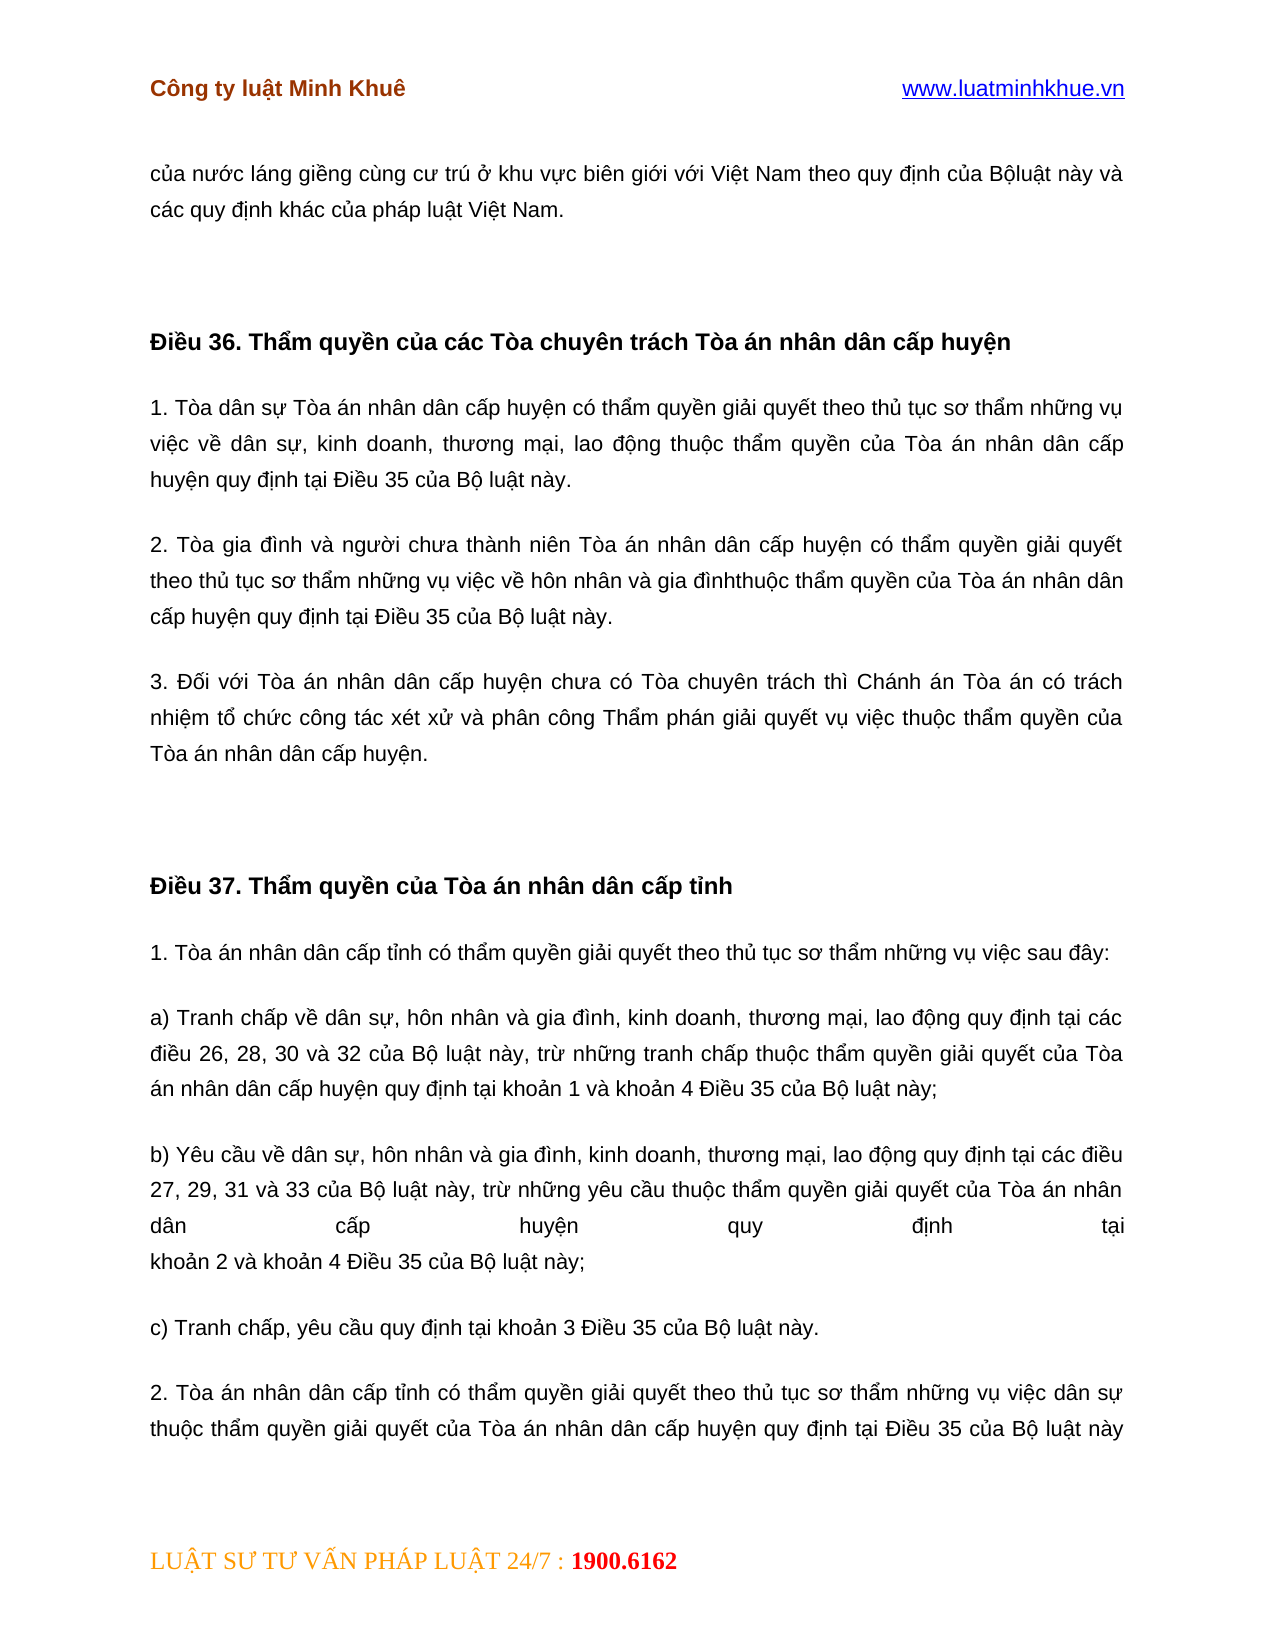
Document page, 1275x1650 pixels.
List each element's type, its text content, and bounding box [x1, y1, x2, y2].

text b) Yêu cầu về dân sự, hôn nhân và gia đình, kinh doanh, thương mại, lao động quy định tại các điều 27, 29, 31 và 33 của Bộ luật này, trừ những yêu cầu thuộc thẩm quyền giải quyết của Tòa án nhân dân cấp huyện quy định tại khoản 2 và khoản 4 Điều 35 của Bộ luật này; [150, 1131, 1125, 1274]
text 2. Tòa gia đình và người chưa thành niên Tòa án nhân dân cấp huyện có thẩm quyền giải quyết theo thủ tục sơ thẩm những vụ việc về hôn nhân và gia đìnhthuộc thẩm quyền của Tòa án nhân dân cấp huyện quy định tại Điều 35 của Bộ luật này. [150, 521, 1125, 629]
text 1. Tòa dân sự Tòa án nhân dân cấp huyện có thẩm quyền giải quyết theo thủ tục sơ thẩm những vụ việc về dân sự, kinh doanh, thương mại, lao động thuộc thẩm quyền của Tòa án nhân dân cấp huyện quy định tại Điều 35 của Bộ luật này. [150, 384, 1125, 492]
text 3. Đối với Tòa án nhân dân cấp huyện chưa có Tòa chuyên trách thì Chánh án Tòa án có trách nhiệm tổ chức công tác xét xử và phân công Thẩm phán giải quyết vụ việc thuộc thẩm quyền của Tòa án nhân dân cấp huyện. [150, 658, 1125, 766]
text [150, 1369, 1125, 1441]
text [150, 150, 1125, 222]
subtitle Điều 37. Thẩm quyền của Tòa án nhân dân cấp tỉnh [150, 860, 1125, 899]
text 1. Tòa án nhân dân cấp tỉnh có thẩm quyền giải quyết theo thủ tục sơ thẩm những vụ việc sau đây: [150, 929, 1125, 964]
text a) Tranh chấp về dân sự, hôn nhân và gia đình, kinh doanh, thương mại, lao động quy định tại các điều 26, 28, 30 và 32 của Bộ luật này, trừ những tranh chấp thuộc thẩm quyền giải quyết của Tòa án nhân dân cấp huyện quy định tại khoản 1 và khoản 4 Điều 35 của Bộ luật này; [150, 994, 1125, 1102]
subtitle Điều 36. Thẩm quyền của các Tòa chuyên trách Tòa án nhân dân cấp huyện [150, 316, 1125, 355]
text c) Tranh chấp, yêu cầu quy định tại khoản 3 Điều 35 của Bộ luật này. [150, 1304, 1125, 1339]
